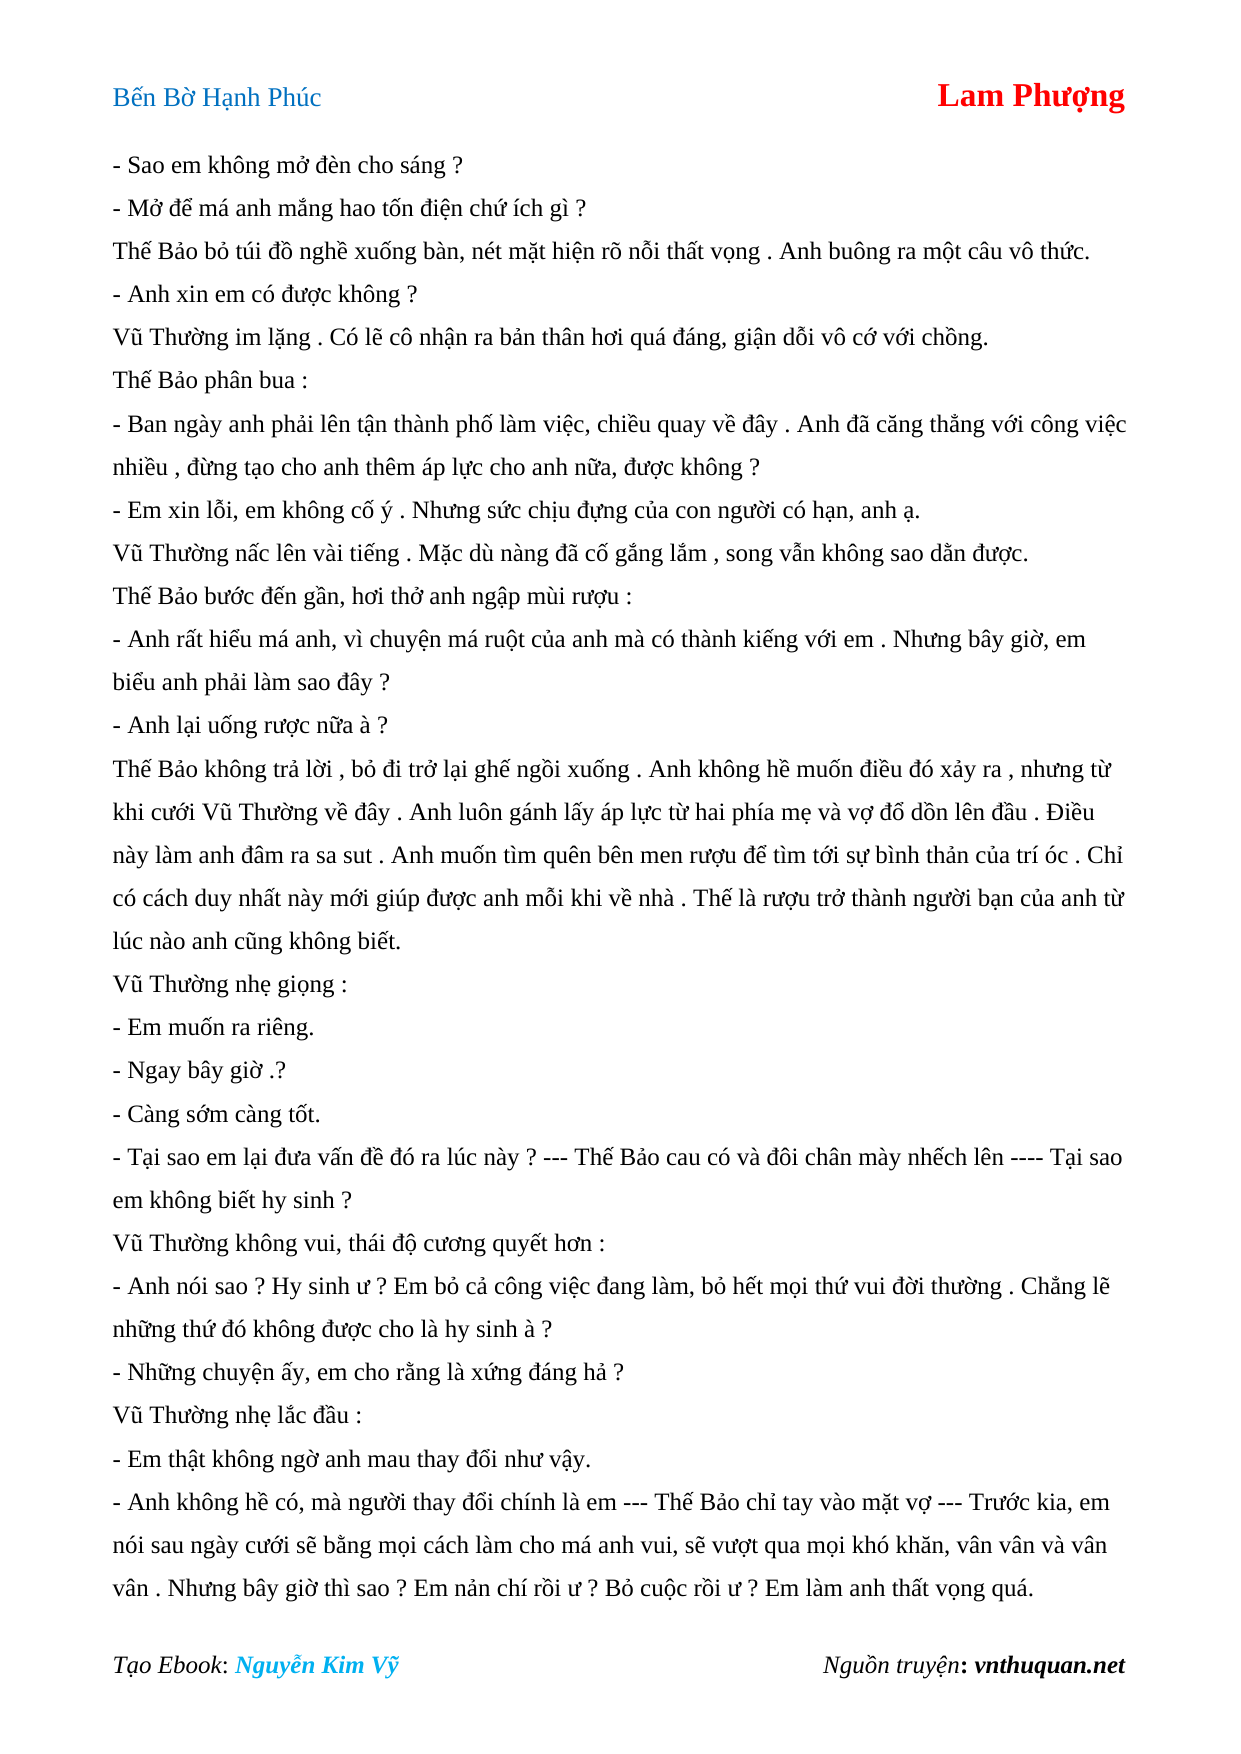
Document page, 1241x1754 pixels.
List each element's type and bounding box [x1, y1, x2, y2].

text [112, 150, 1128, 1602]
